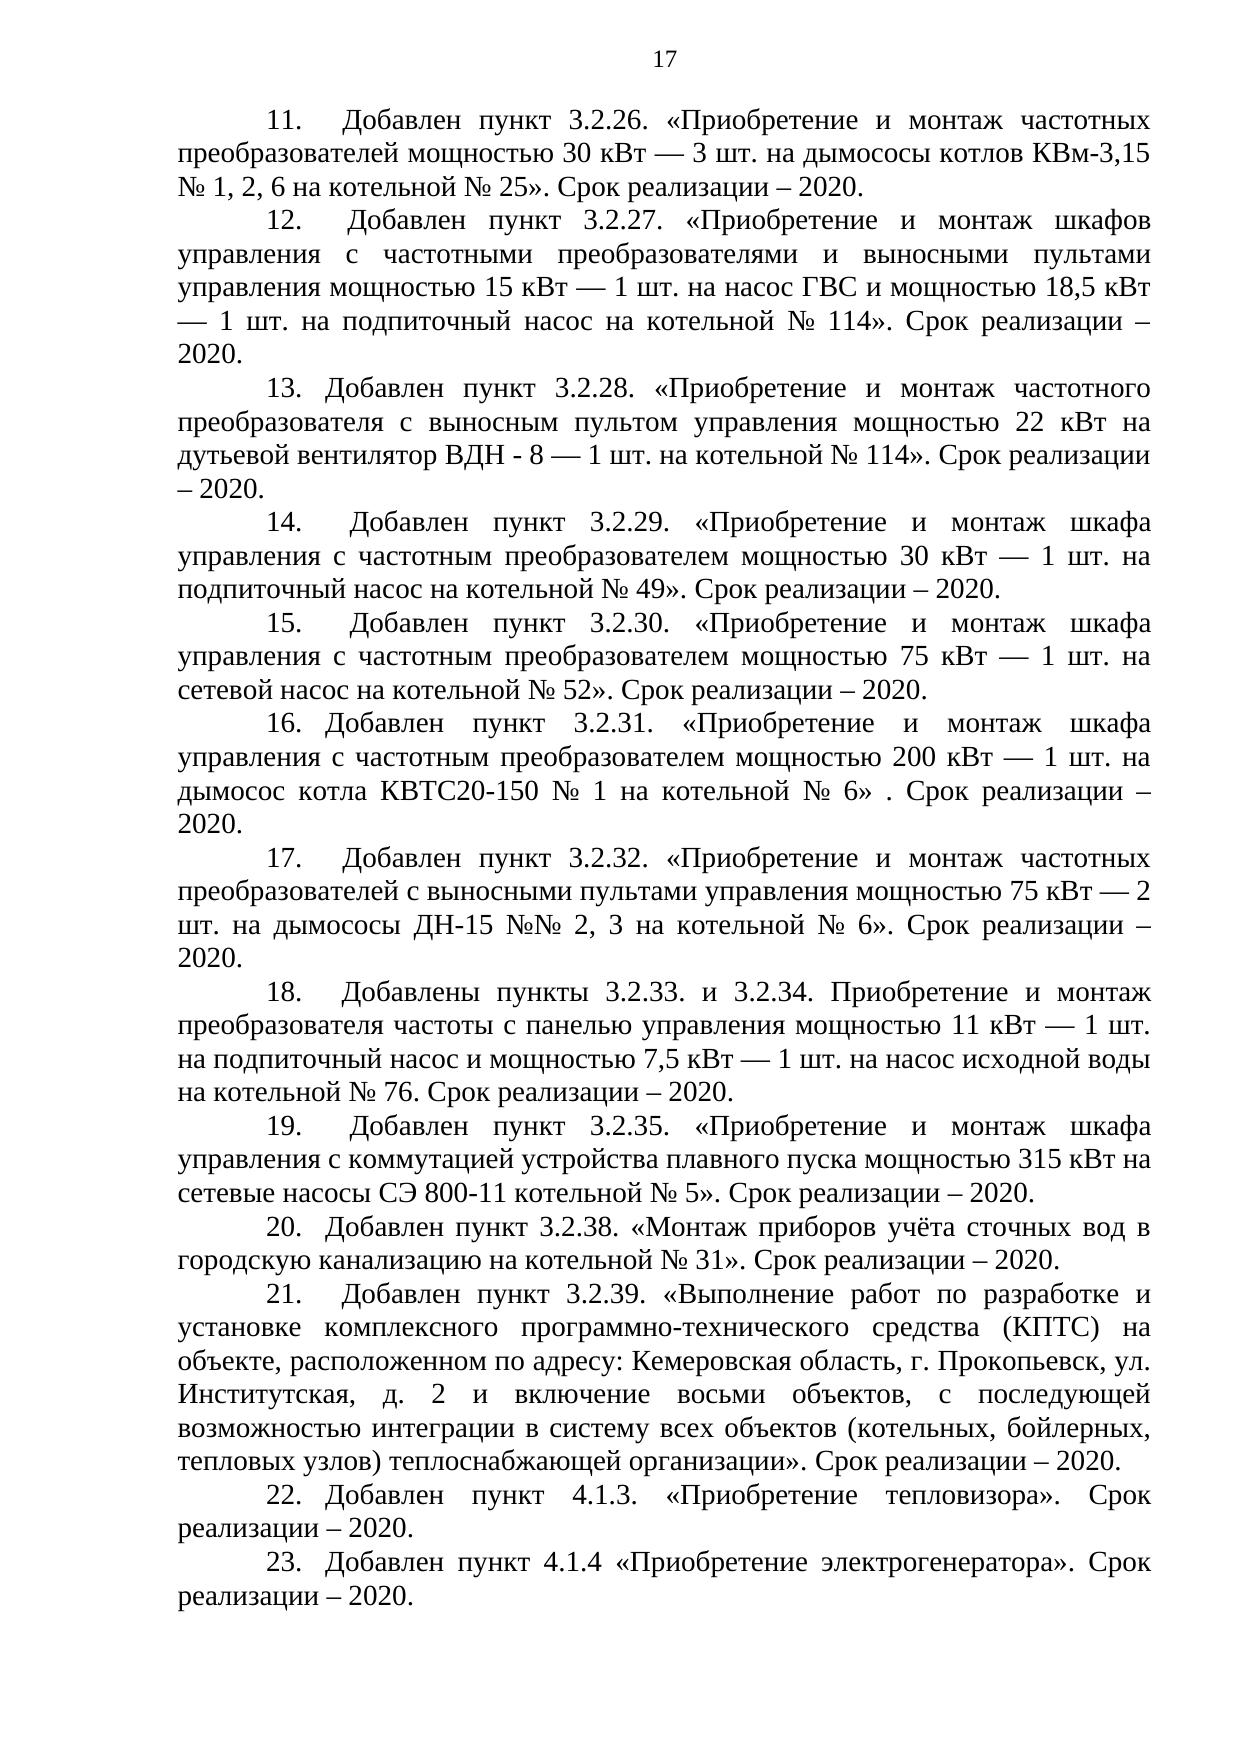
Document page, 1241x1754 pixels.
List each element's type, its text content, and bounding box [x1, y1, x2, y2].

list Добавлен пункт 3.2.29. «Приобретение и монтаж шкафа управления с частотным преобразователем мощностью 30 кВт — 1 шт. на подпиточный насос на котельной № 49». Срок реализации – 2020. [177, 504, 1152, 605]
list Добавлен пункт 3.2.30. «Приобретение и монтаж шкафа управления с частотным преобразователем мощностью 75 кВт — 1 шт. на сетевой насос на котельной № 52». Срок реализации – 2020. [177, 605, 1152, 706]
list Добавлен пункт 3.2.38. «Монтаж приборов учёта сточных вод в городскую канализацию на котельной № 31». Срок реализации – 2020. [177, 1209, 1152, 1276]
list Добавлен пункт 4.1.3. «Приобретение тепловизора». Срок реализации – 2020. [177, 1477, 1152, 1544]
list Добавлен пункт 3.2.31. «Приобретение и монтаж шкафа управления с частотным преобразователем мощностью 200 кВт — 1 шт. на дымосос котла КВТС20-150 № 1 на котельной № 6» . Срок реализации – 2020. [177, 706, 1152, 840]
list Добавлен пункт 3.2.35. «Приобретение и монтаж шкафа управления с коммутацией устройства плавного пуска мощностью 315 кВт на сетевые насосы СЭ 800-11 котельной № 5». Срок реализации – 2020. [177, 1108, 1152, 1209]
list Добавлен пункт 3.2.39. «Выполнение работ по разработке и установке комплексного программно-технического средства (КПТС) на объекте, расположенном по адресу: Кемеровская область, г. Прокопьевск, ул. Институтская, д. 2 и включение восьми объектов, с последующей возможностью интеграции в систему всех объектов (котельных, бойлерных, тепловых узлов) теплоснабжающей организации». Срок реализации – 2020. [177, 1276, 1152, 1477]
list Добавлен пункт 3.2.27. «Приобретение и монтаж шкафов управления с частотными преобразователями и выносными пультами управления мощностью 15 кВт — 1 шт. на насос ГВС и мощностью 18,5 кВт — 1 шт. на подпиточный насос на котельной № 114». Срок реализации – 2020. [177, 202, 1152, 370]
list Добавлен пункт 4.1.4 «Приобретение электрогенератора». Срок реализации – 2020. [177, 1544, 1152, 1611]
list Добавлены пункты 3.2.33. и 3.2.34. Приобретение и монтаж преобразователя частоты с панелью управления мощностью 11 кВт — 1 шт. на подпиточный насос и мощностью 7,5 кВт — 1 шт. на насос исходной воды на котельной № 76. Срок реализации – 2020. [177, 974, 1152, 1108]
list Добавлен пункт 3.2.32. «Приобретение и монтаж частотных преобразователей с выносными пультами управления мощностью 75 кВт — 2 шт. на дымососы ДН-15 №№ 2, 3 на котельной № 6». Срок реализации – 2020. [177, 840, 1152, 974]
list Добавлен пункт 3.2.26. «Приобретение и монтаж частотных преобразователей мощностью 30 кВт — 3 шт. на дымососы котлов КВм-3,15 № 1, 2, 6 на котельной № 25». Срок реализации – 2020. [177, 102, 1152, 202]
list Добавлен пункт 3.2.28. «Приобретение и монтаж частотного преобразователя с выносным пультом управления мощностью 22 кВт на дутьевой вентилятор ВДН - 8 — 1 шт. на котельной № 114». Срок реализации – 2020. [177, 370, 1152, 504]
